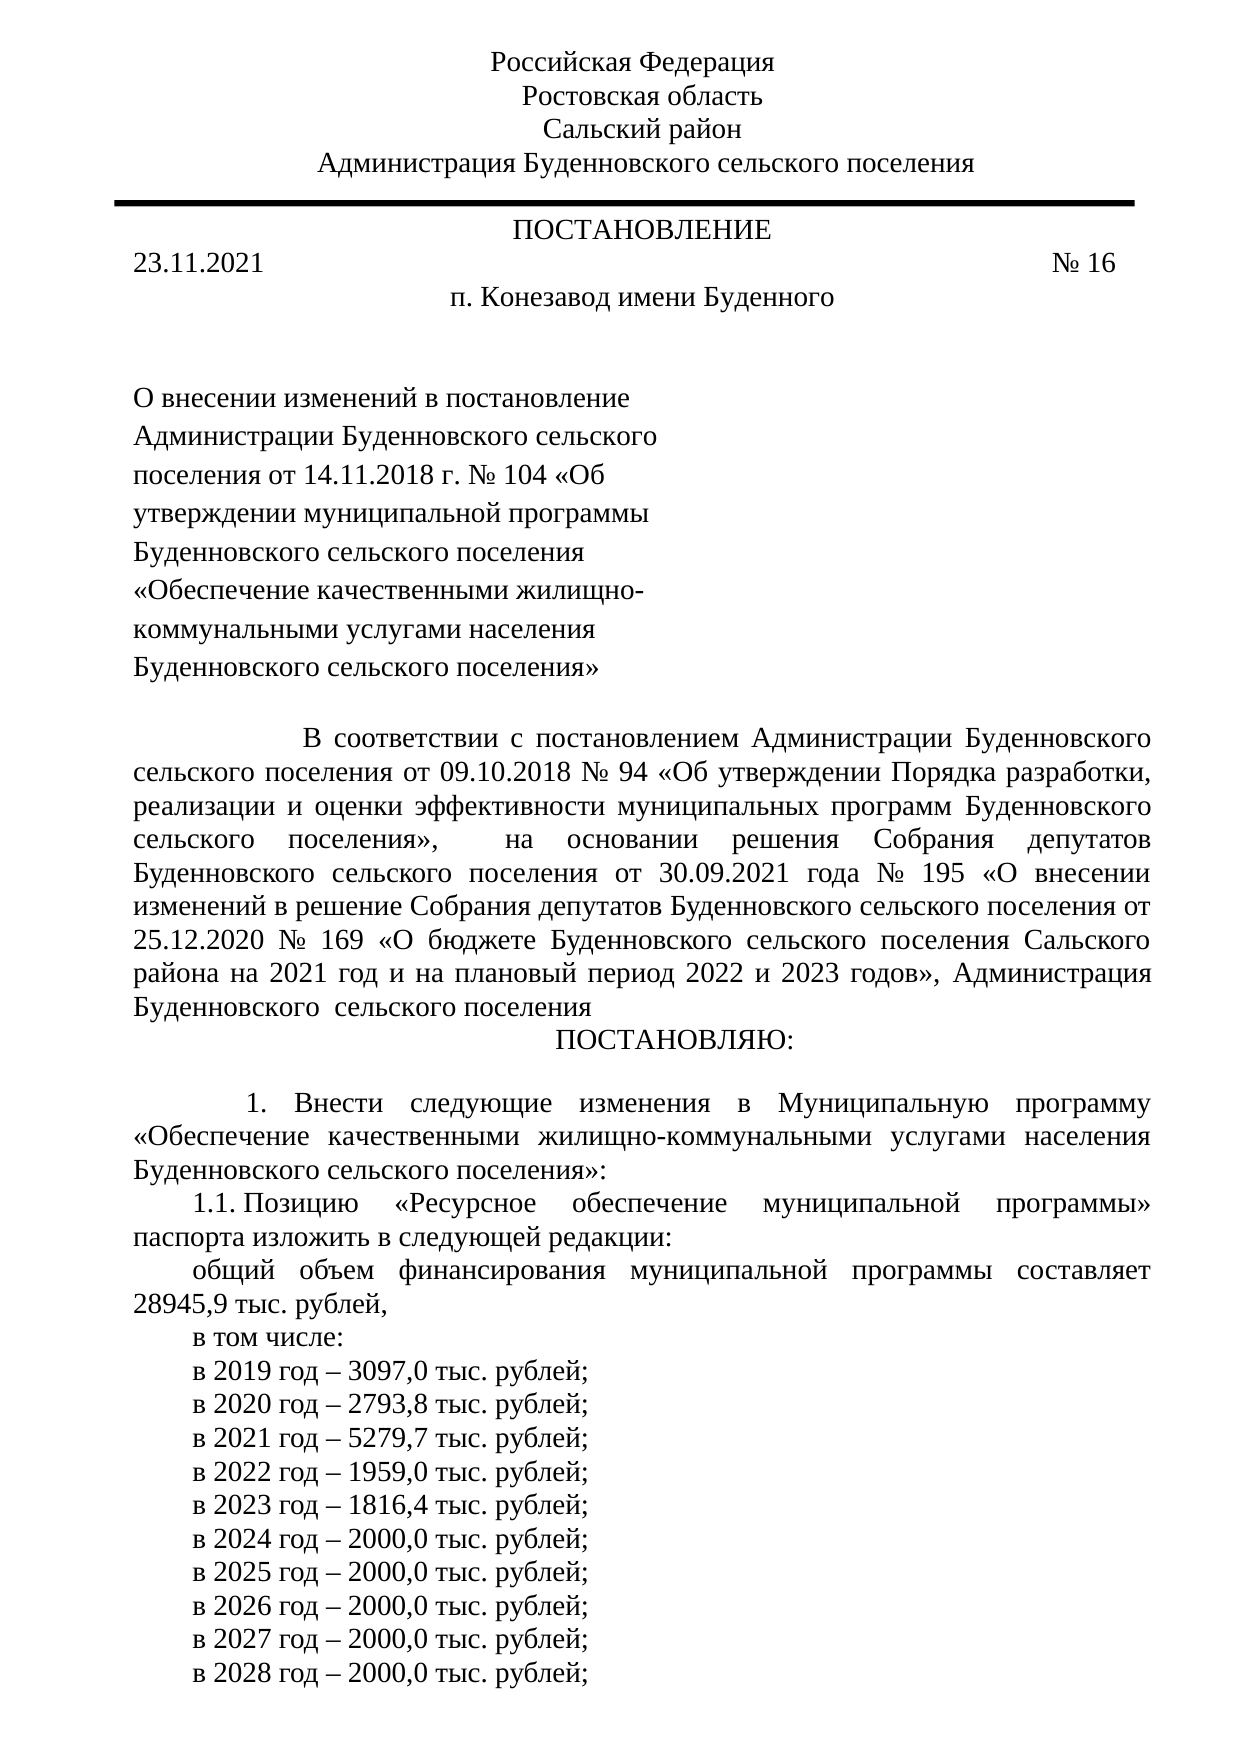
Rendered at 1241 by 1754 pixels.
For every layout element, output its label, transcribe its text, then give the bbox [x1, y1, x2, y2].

text общий объем финансирования муниципальной программы составляет 28945,9 тыс. рублей, [133, 1252, 1152, 1319]
text в 2022 год – 1959,0 тыс. рублей; [133, 1454, 1152, 1487]
text в 2028 год – 2000,0 тыс. рублей; [133, 1655, 1152, 1688]
text в том числе: [133, 1319, 1152, 1353]
text в 2026 год – 2000,0 тыс. рублей; [133, 1588, 1152, 1621]
text В соответствии с постановлением Администрации Буденновского сельского поселения от 09.10.2018 № 94 «Об утверждении Порядка разработки, реализации и оценки эффективности муниципальных программ Буденновского сельского поселения», на основании решения Собрания депутатов Буденновского сельского поселения от 30.09.2021 года № 195 «О внесении изменений в решение Собрания депутатов Буденновского сельского поселения от 25.12.2020 № 169 «О бюджете Буденновского сельского поселения Сальского района на 2021 год и на плановый период 2022 и 2023 годов», Администрация Буденновского сельского поселения [133, 721, 1152, 1022]
text п. Конезавод имени Буденного [133, 279, 1152, 313]
text Российская Федерация [133, 44, 1152, 78]
text ПОСТАНОВЛЕНИЕ [133, 212, 1152, 246]
text Ростовская область [133, 78, 1152, 111]
text в 2027 год – 2000,0 тыс. рублей; [133, 1621, 1152, 1655]
table_header О внесении изменений в постановление Администрации Буденновского сельского поселения от 14.11.2018 г. № 104 «Об утверждении муниципальной программы Буденновского сельского поселения «Обеспечение качественными жилищно-коммунальными услугами населения Буденновского сельского поселения» [122, 380, 753, 687]
text Администрация Буденновского сельского поселения [133, 145, 1152, 178]
text 1.1. Позицию «Ресурсное обеспечение муниципальной программы» паспорта изложить в следующей редакции: [133, 1185, 1152, 1252]
text в 2020 год – 2793,8 тыс. рублей; [133, 1387, 1152, 1420]
text 1. Внести следующие изменения в Муниципальную программу «Обеспечение качественными жилищно-коммунальными услугами населения Буденновского сельского поселения»: [133, 1085, 1152, 1185]
text Сальский район [133, 111, 1152, 145]
text в 2019 год – 3097,0 тыс. рублей; [133, 1353, 1152, 1387]
text 23.11.2021 № 16 [133, 246, 1152, 279]
text в 2024 год – 2000,0 тыс. рублей; [133, 1521, 1152, 1554]
text в 2025 год – 2000,0 тыс. рублей; [133, 1554, 1152, 1588]
text в 2023 год – 1816,4 тыс. рублей; [133, 1487, 1152, 1521]
text ПОСТАНОВЛЯЮ: [133, 1022, 1157, 1056]
text в 2021 год – 5279,7 тыс. рублей; [133, 1420, 1152, 1454]
